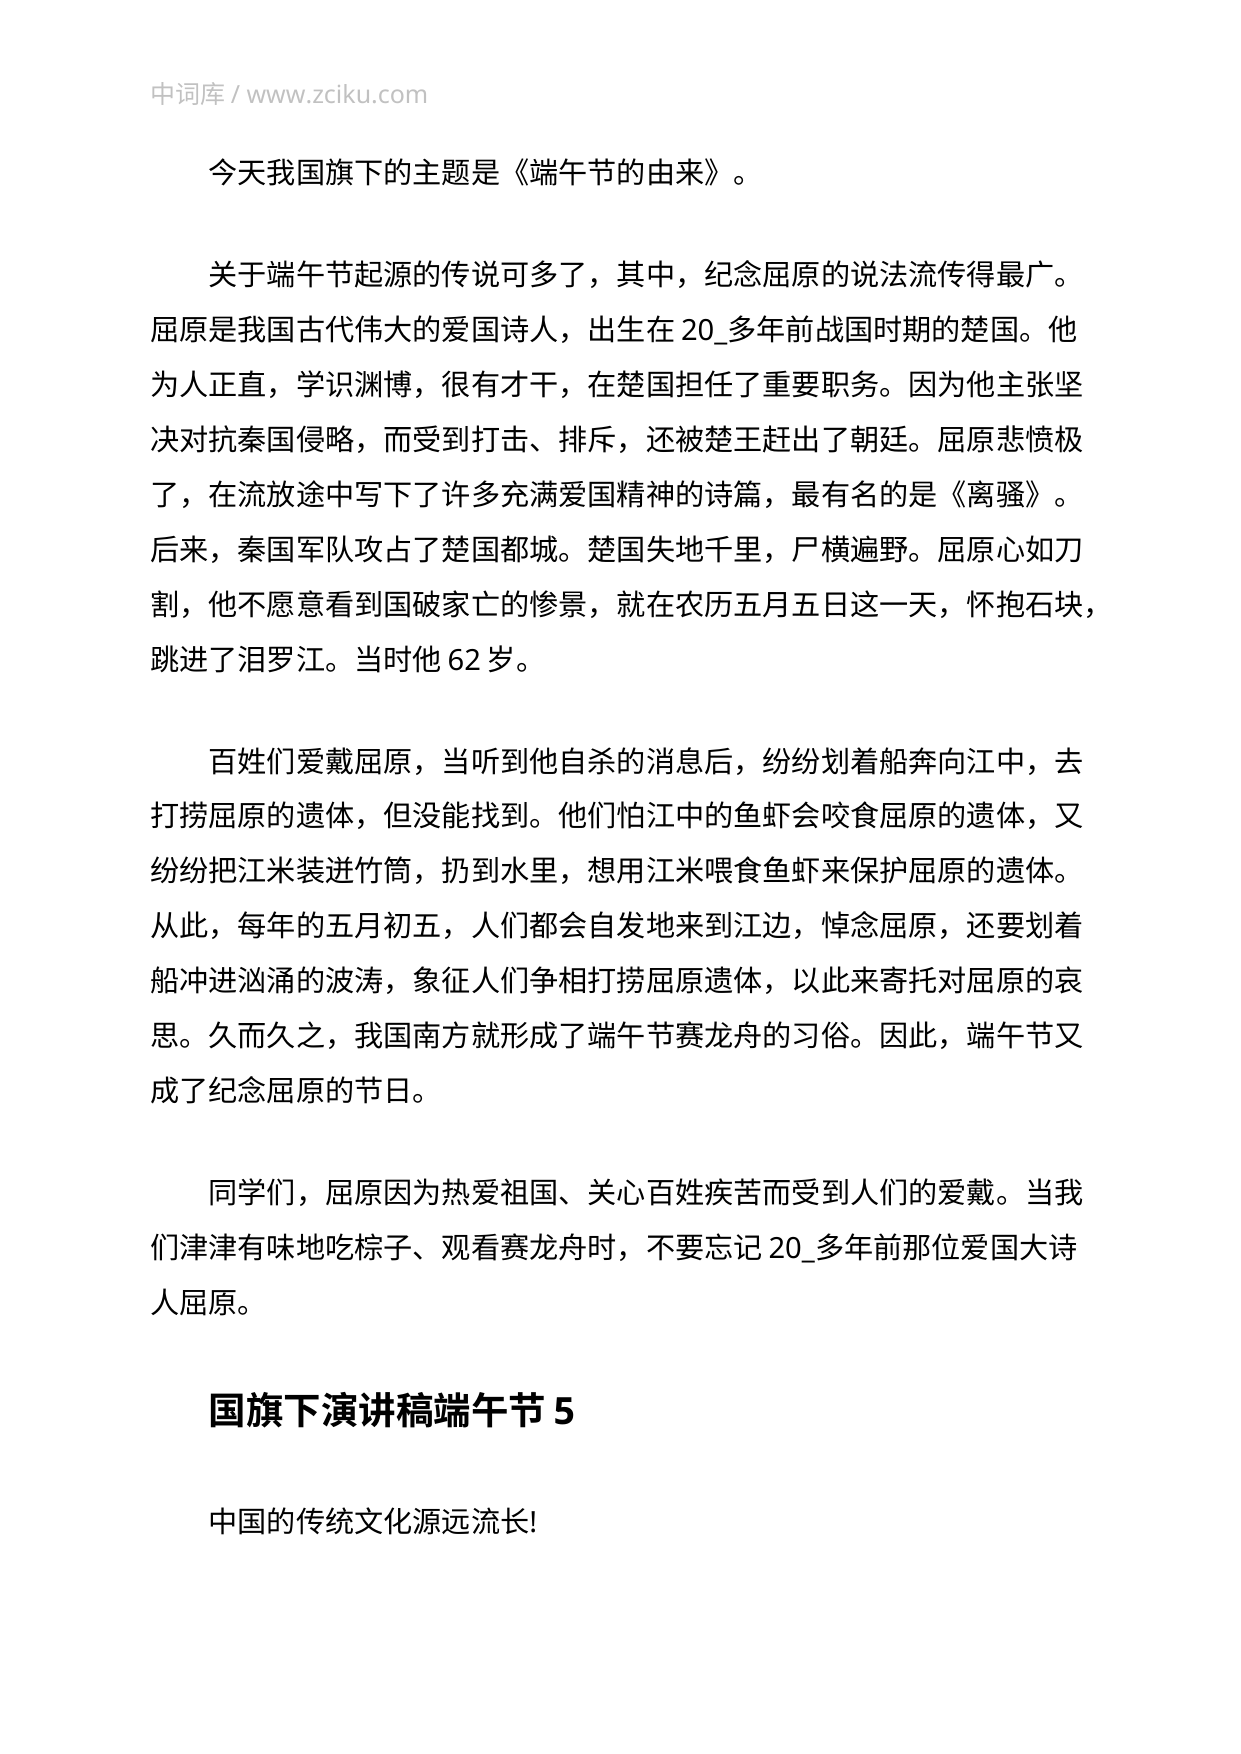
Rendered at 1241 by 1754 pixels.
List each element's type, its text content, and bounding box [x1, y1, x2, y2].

text 国旗下演讲稿端午节5 [150, 1381, 1090, 1435]
text 关于端午节起源的传说可多了，其中，纪念屈原的说法流传得最广。屈原是我国古代伟大的爱国诗人，出生在20_多年前战国时期的楚国。他为人正直，学识渊博，很有才干，在楚国担任了重要职务。因为他主张坚决对抗秦国侵略，而受到打击、排斥，还被楚王赶出了朝廷。屈原悲愤极了，在流放途中写下了许多充满爱国精神的诗篇，最有名的是《离骚》。后来，秦国军队攻占了楚国都城。楚国失地千里，尸横遍野。屈原心如刀割，他不愿意看到国破家亡的惨景，就在农历五月五日这一天，怀抱石块，跳进了泪罗江。当时他62岁。 [150, 252, 1090, 678]
text 今天我国旗下的主题是《端午节的由来》。 [150, 150, 1090, 192]
text 百姓们爱戴屈原，当听到他自杀的消息后，纷纷划着船奔向江中，去打捞屈原的遗体，但没能找到。他们怕江中的鱼虾会咬食屈原的遗体，又纷纷把江米装迸竹筒，扔到水里，想用江米喂食鱼虾来保护屈原的遗体。从此，每年的五月初五，人们都会自发地来到江边，悼念屈原，还要划着船冲进汹涌的波涛，象征人们争相打捞屈原遗体，以此来寄托对屈原的哀思。久而久之，我国南方就形成了端午节赛龙舟的习俗。因此，端午节又成了纪念屈原的节日。 [150, 738, 1090, 1110]
text 中国的传统文化源远流长! [150, 1498, 1090, 1541]
text 同学们，屈原因为热爱祖国、关心百姓疾苦而受到人们的爱戴。当我们津津有味地吃棕子、观看赛龙舟时，不要忘记20_多年前那位爱国大诗人屈原。 [150, 1169, 1090, 1321]
